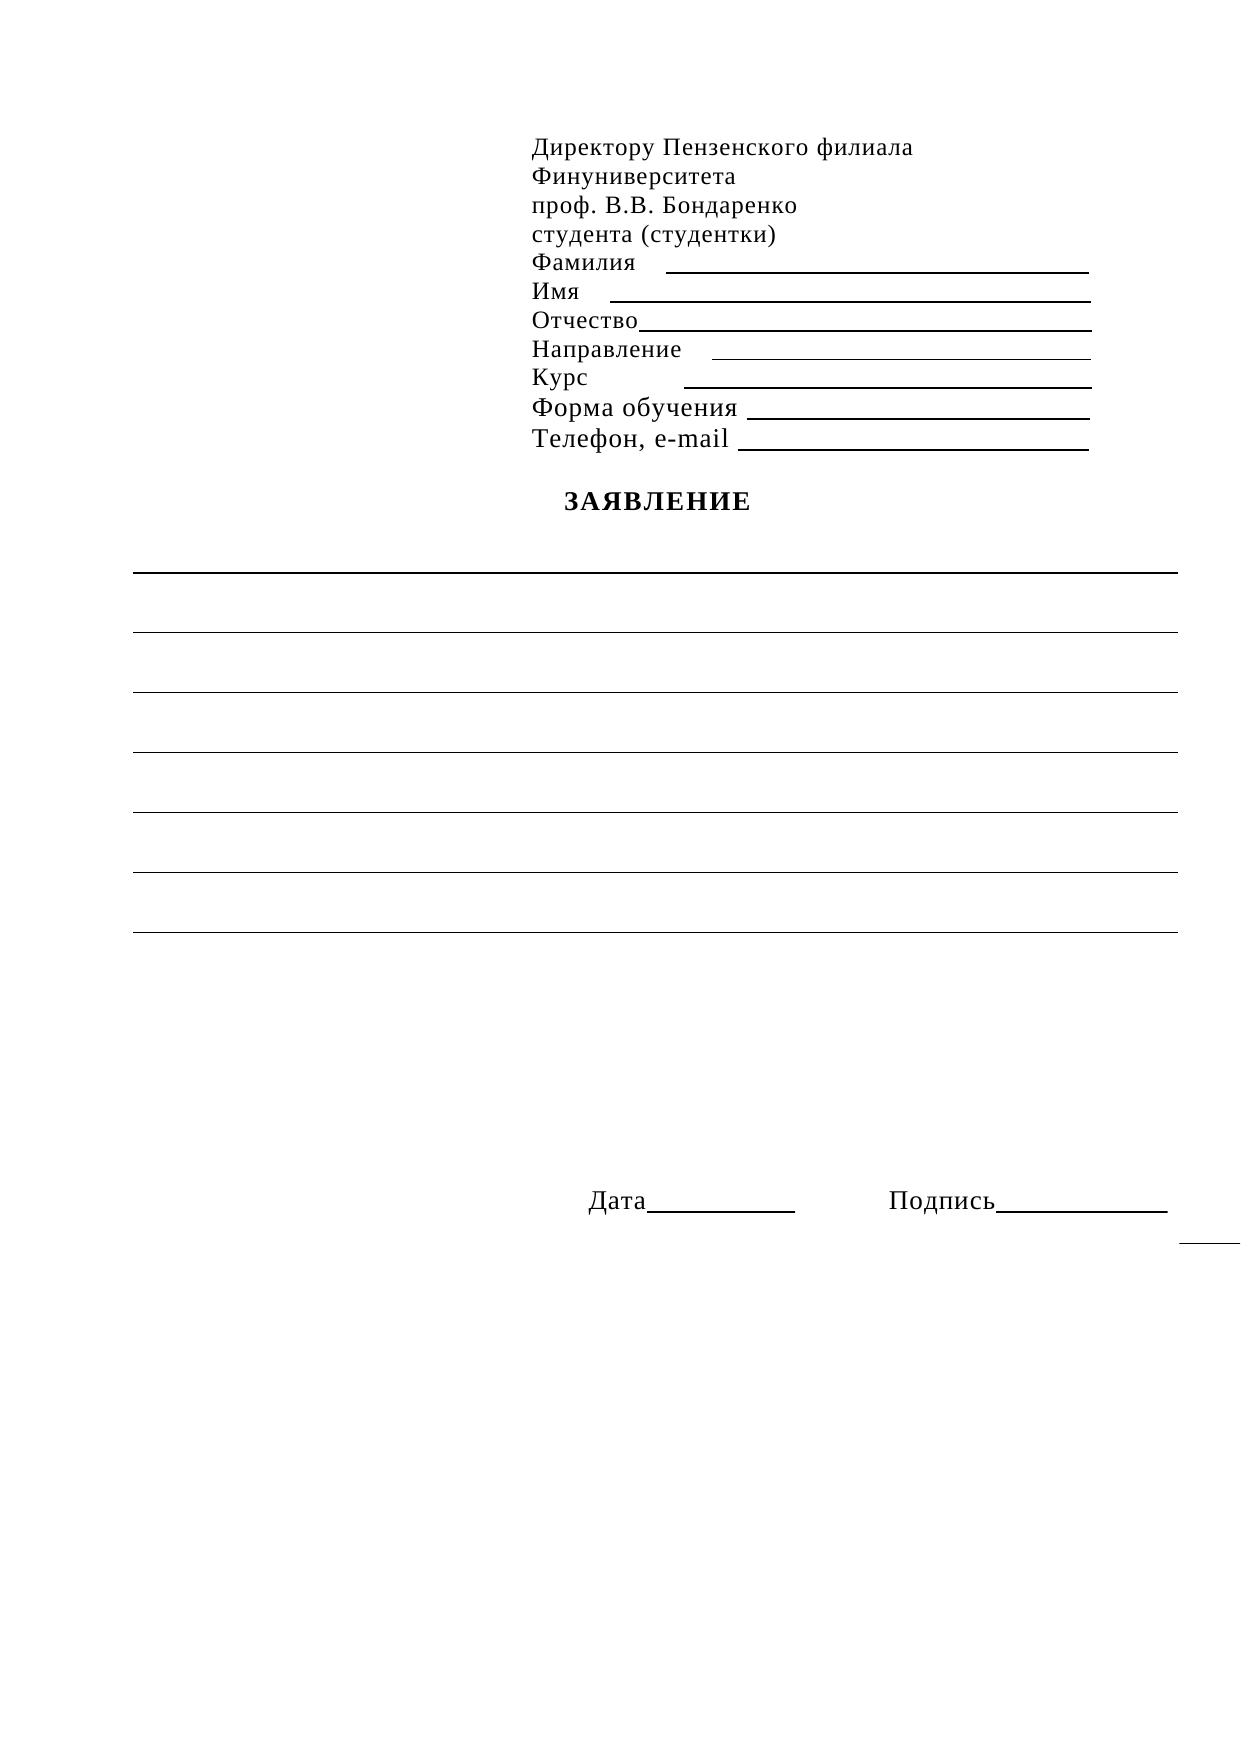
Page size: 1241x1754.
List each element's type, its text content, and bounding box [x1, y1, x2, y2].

text Фамилия [532, 247, 1181, 276]
text Директору Пензенского филиала [532, 132, 1181, 161]
text Дата Подпись а [133, 1184, 1181, 1215]
text Имя [532, 276, 1181, 305]
text Направление [532, 334, 1181, 362]
text Финуниверситета проф. В.В. Бондаренко студента (студентки) [532, 161, 1181, 247]
text Форма обучения [532, 391, 1181, 422]
text Телефон, e-mail [532, 422, 1181, 453]
text ЗАЯВЛЕНИЕ [133, 485, 1181, 516]
text Курс [532, 362, 1181, 391]
text Отчество [532, 305, 1181, 334]
